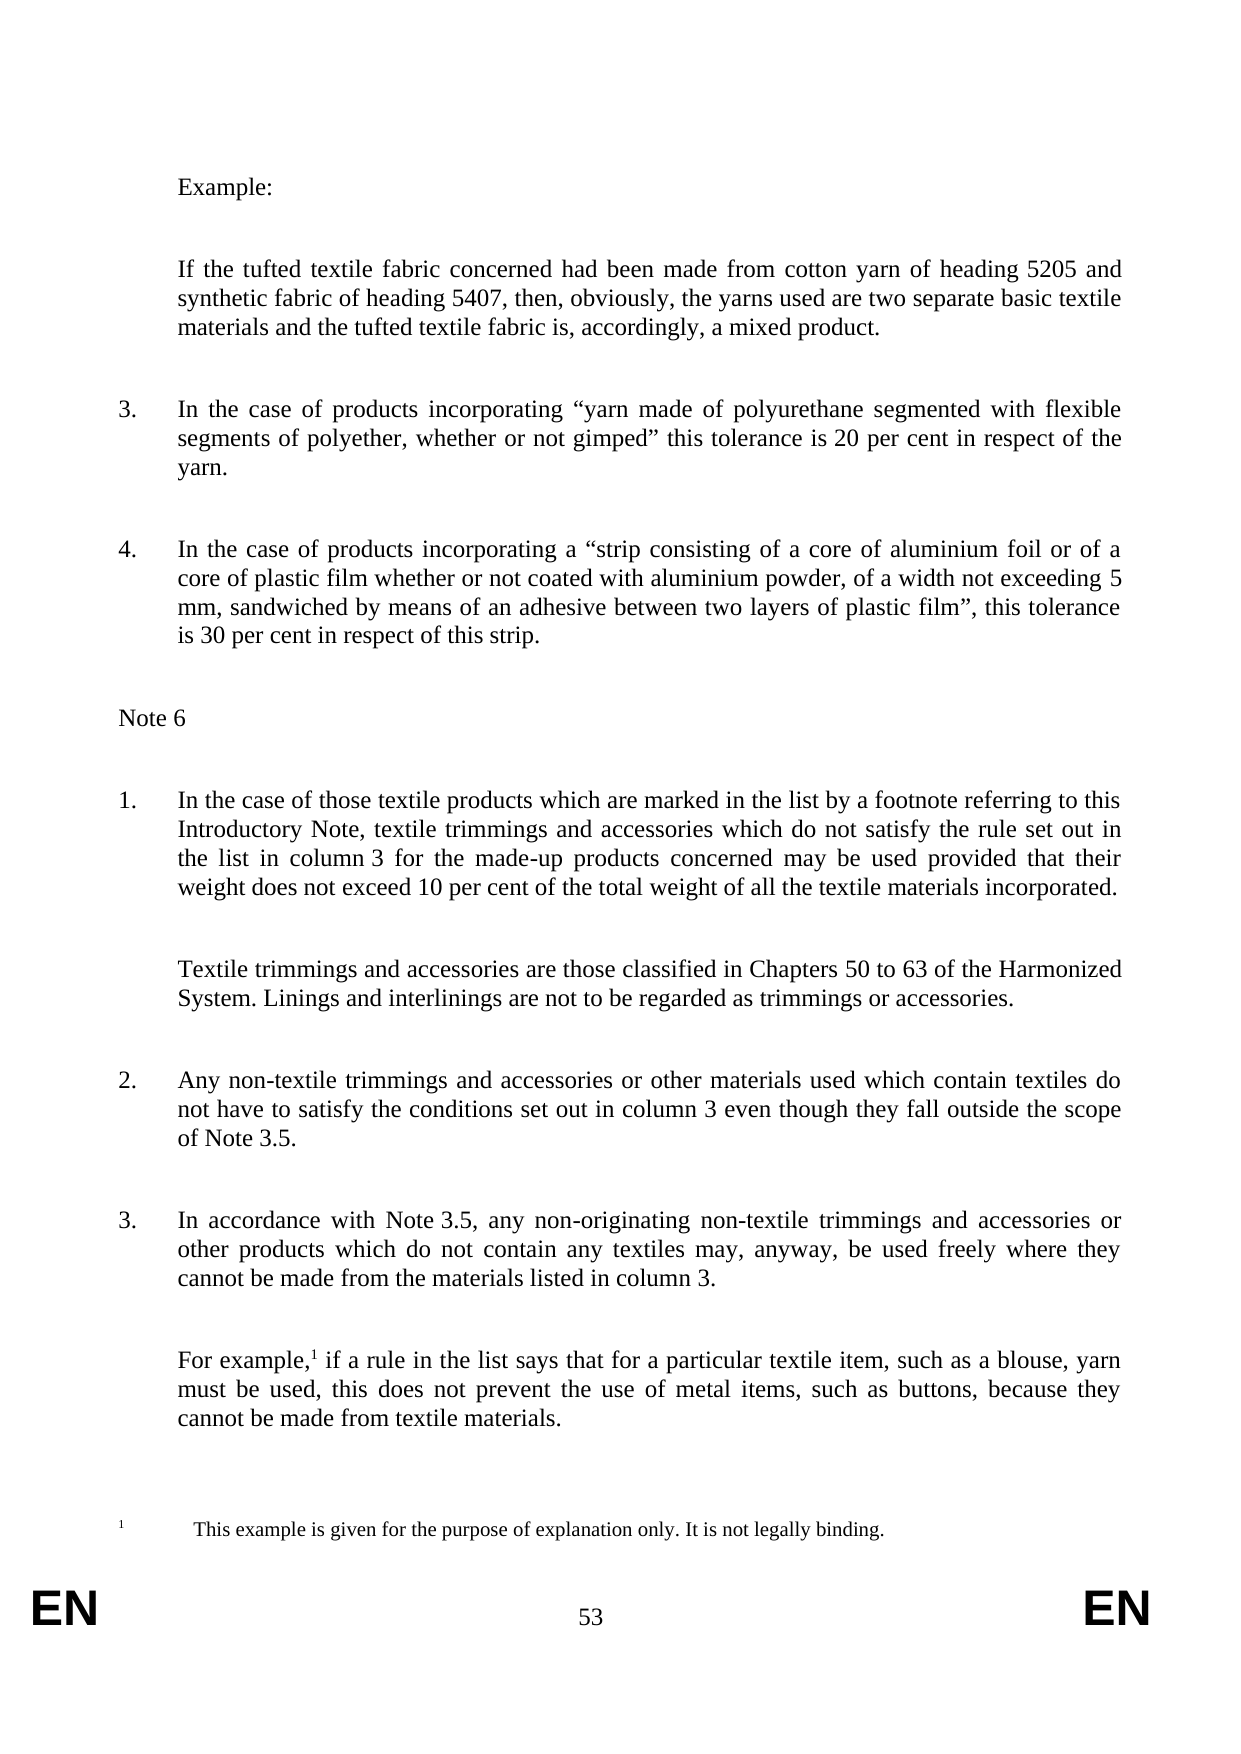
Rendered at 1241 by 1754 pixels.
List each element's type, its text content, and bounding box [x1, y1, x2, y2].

text 1. In the case of those textile products which are marked in the list by a footnote referring to this Introductory Note, textile trimmings and accessories which do not satisfy the rule set out in the list in column 3 for the made-up products concerned may be used provided that their weight does not exceed 10 per cent of the total weight of all the textile materials incorporated. [118, 786, 1122, 901]
text 3. In accordance with Note 3.5, any non-originating non-textile trimmings and accessories or other products which do not contain any textiles may, anyway, be used freely where they cannot be made from the materials listed in column 3. [118, 1206, 1122, 1292]
text 4. In the case of products incorporating a “strip consisting of a core of aluminium foil or of a core of plastic film whether or not coated with aluminium powder, of a width not exceeding 5 mm, sandwiched by means of an adhesive between two layers of plastic film”, this tolerance is 30 per cent in respect of this strip. [118, 534, 1122, 649]
text Example: [177, 172, 1122, 201]
text If the tufted textile fabric concerned had been made from cotton yarn of heading 5205 and synthetic fabric of heading 5407, then, obviously, the yarns used are two separate basic textile materials and the tufted textile fabric is, accordingly, a mixed product. [177, 254, 1122, 341]
text 2. Any non-textile trimmings and accessories or other materials used which contain textiles do not have to satisfy the conditions set out in column 3 even though they fall outside the scope of Note 3.5. [118, 1066, 1122, 1152]
text Note 6 [118, 703, 1122, 732]
text 3. In the case of products incorporating “yarn made of polyurethane segmented with flexible segments of polyether, whether or not gimped” this tolerance is 20 per cent in respect of the yarn. [118, 394, 1122, 481]
text For example, if a rule in the list says that for a particular textile item, such as a blouse, yarn must be used, this does not prevent the use of metal items, such as buttons, because they cannot be made from textile materials. [177, 1346, 1122, 1432]
text Textile trimmings and accessories are those classified in Chapters 50 to 63 of the Harmonized System. Linings and interlinings are not to be regarded as trimmings or accessories. [177, 954, 1122, 1012]
